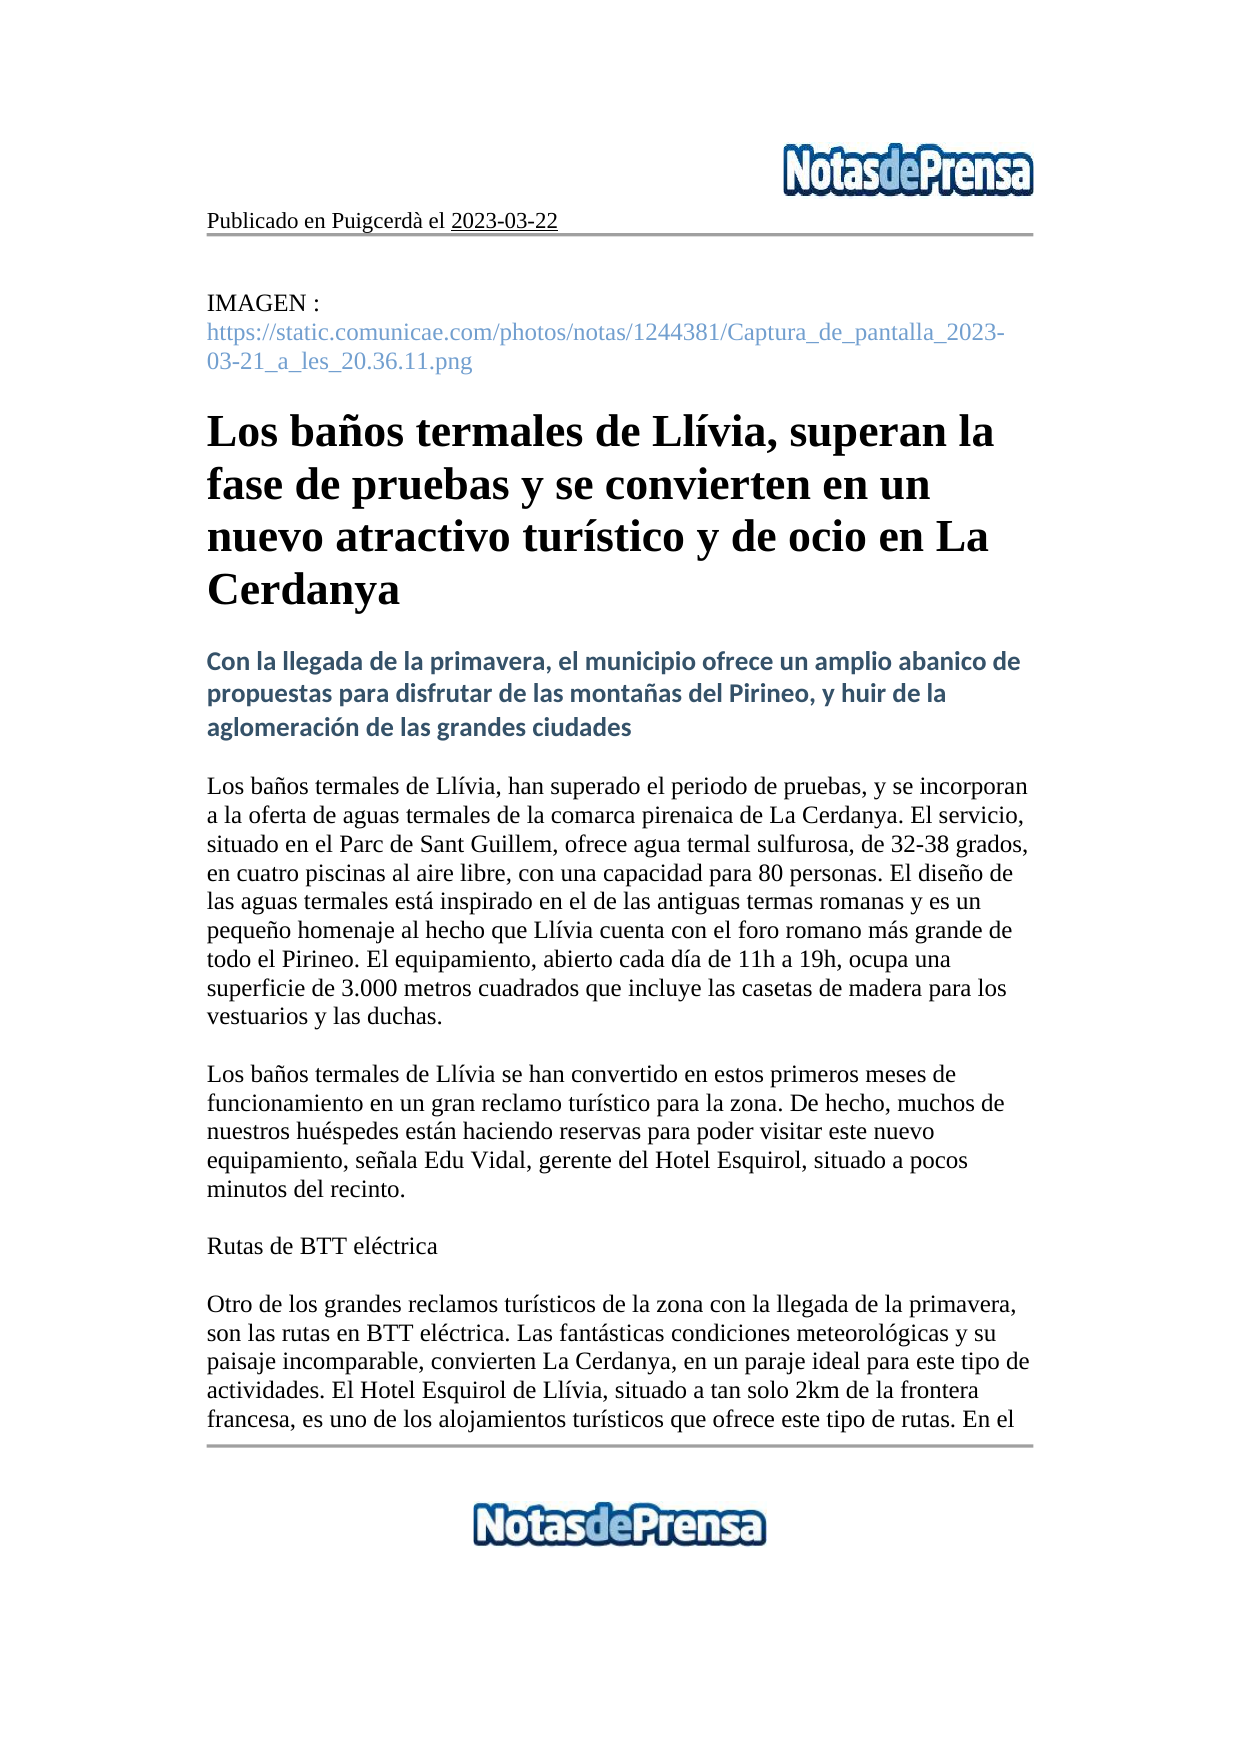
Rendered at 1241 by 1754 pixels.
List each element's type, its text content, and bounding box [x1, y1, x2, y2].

picture [473, 1501, 767, 1548]
text IMAGEN : https://static.comunicae.com/photos/notas/1244381/Captura_de_pantalla_2023-03-21_a_les_20.36.11.png [207, 288, 1033, 374]
subtitle Los baños termales de Llívia, superan la fase de pruebas y se convierten en un nuevo atractivo turístico y de ocio en La Cerdanya [207, 404, 1033, 614]
picture [783, 142, 1034, 199]
subtitle Con la llegada de la primavera, el municipio ofrece un amplio abanico de propuestas para disfrutar de las montañas del Pirineo, y huir de la aglomeración de las grandes ciudades [207, 644, 1033, 743]
